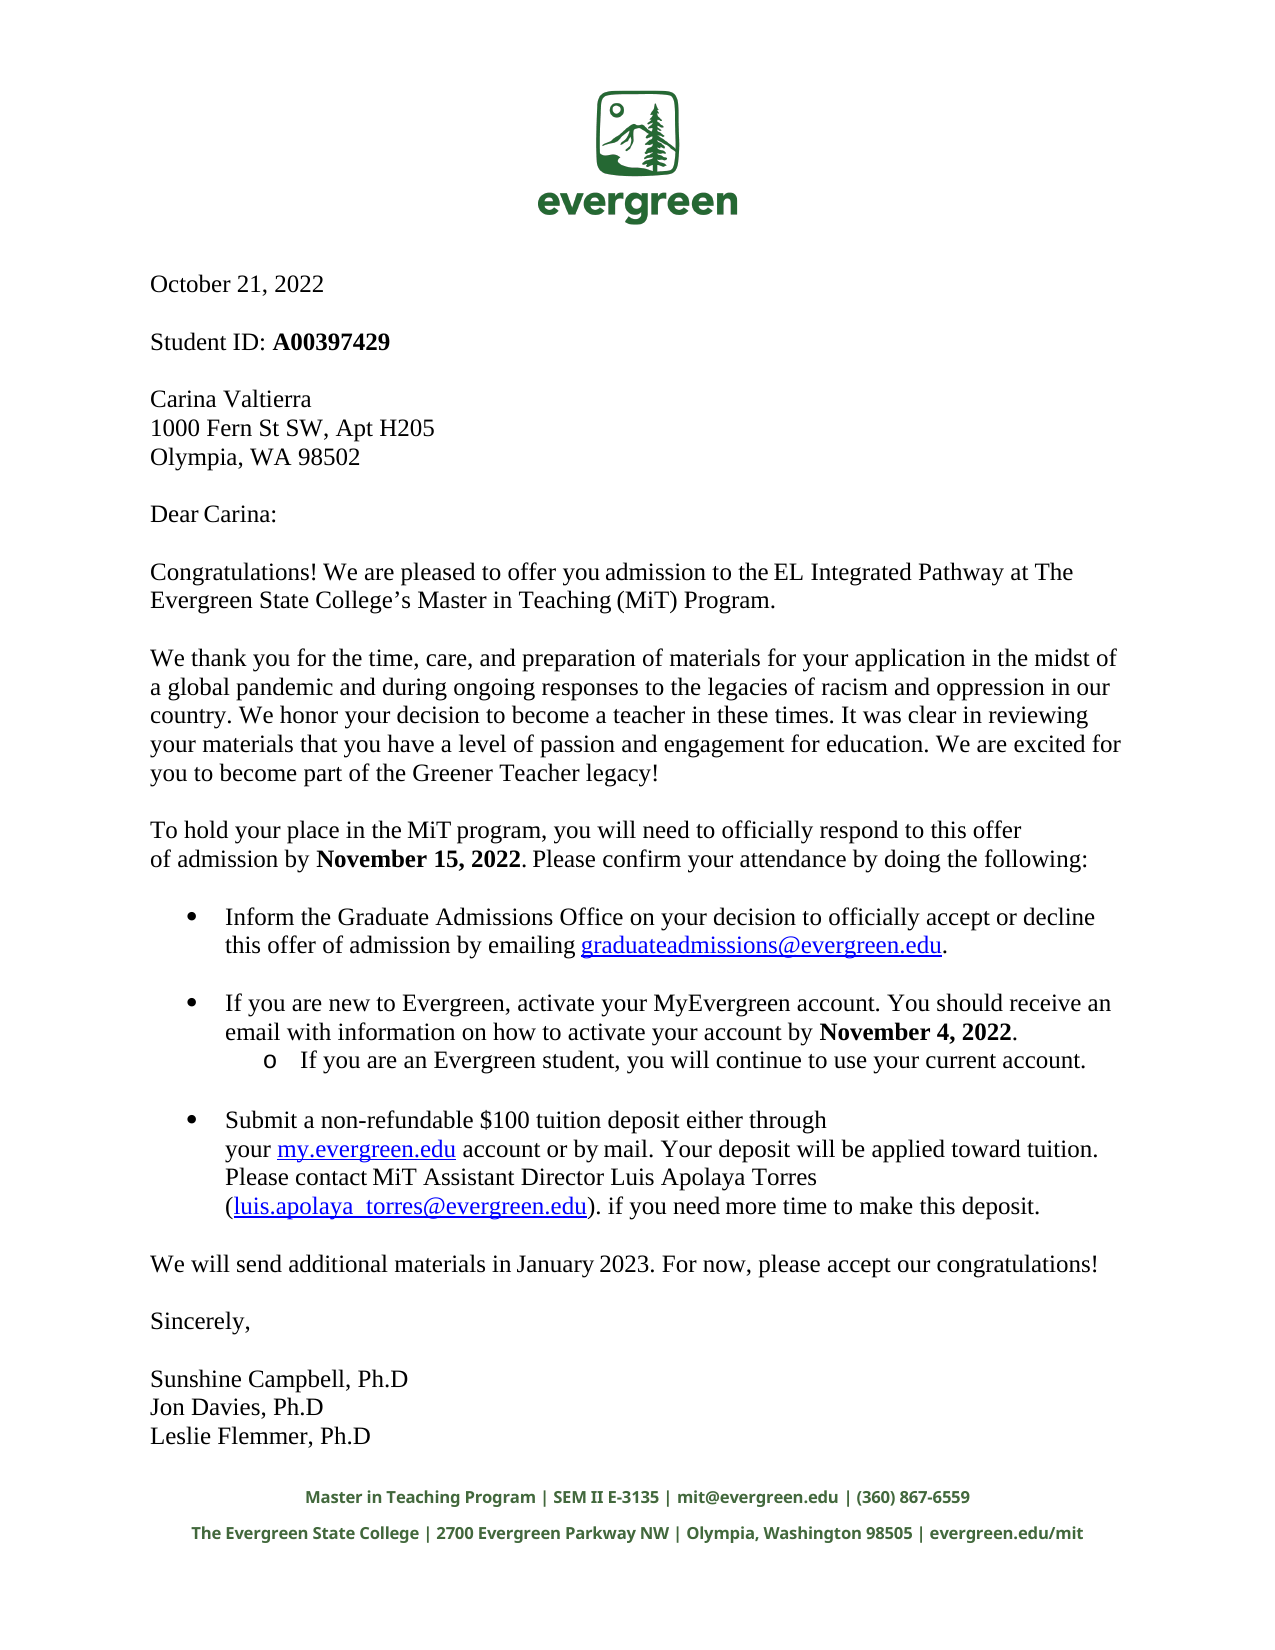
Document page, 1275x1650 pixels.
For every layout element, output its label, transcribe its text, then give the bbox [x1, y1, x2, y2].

list If you are new to Evergreen, activate your MyEvergreen account. You should receive an email with information on how to activate your account by November 4, 2022. [187, 988, 1125, 1045]
text We will send additional materials in January 2023. For now, please accept our congratulations! [150, 1249, 1125, 1277]
text Carina Valtierra [150, 384, 1125, 413]
text Jon Davies, Ph.D [150, 1392, 1125, 1421]
text Olympia, WA 98502 [150, 442, 1125, 470]
list Inform the Graduate Admissions Office on your decision to officially accept or decline this offer of admission by emailing graduateadmissions@evergreen.edu. [187, 902, 1125, 959]
text Sincerely, [150, 1306, 1125, 1335]
text Sunshine Campbell, Ph.D [150, 1364, 1125, 1392]
picture [521, 75, 754, 241]
text To hold your place in the MiT program, you will need to officially respond to this offer of admission by November 15, 2022. Please confirm your attendance by doing the following: [150, 815, 1125, 873]
list If you are an Evergreen student, you will continue to use your current account. [262, 1045, 1125, 1076]
text Student ID: A00397429 [150, 327, 1125, 355]
text We thank you for the time, care, and preparation of materials for your application in the midst of a global pandemic and during ongoing responses to the legacies of racism and oppression in our country. We honor your decision to become a teacher in these times. It was clear in reviewing your materials that you have a level of passion and engagement for education. We are excited for you to become part of the Greener Teacher legacy! [150, 643, 1125, 787]
text Congratulations! We are pleased to offer you admission to the EL Integrated Pathway at The Evergreen State College’s Master in Teaching (MiT) Program. [150, 557, 1125, 614]
text October 21, 2022 [150, 269, 1125, 298]
text Dear Carina: [150, 499, 1125, 528]
text 1000 Fern St SW, Apt H205 [150, 413, 1125, 442]
text Leslie Flemmer, Ph.D [150, 1421, 1125, 1450]
list Submit a non-refundable $100 tuition deposit either through your my.evergreen.edu account or by mail. Your deposit will be applied toward tuition. Please contact MiT Assistant Director Luis Apolaya Torres (luis.apolaya_torres@evergreen.edu). if you need more time to make this deposit. [187, 1105, 1125, 1220]
